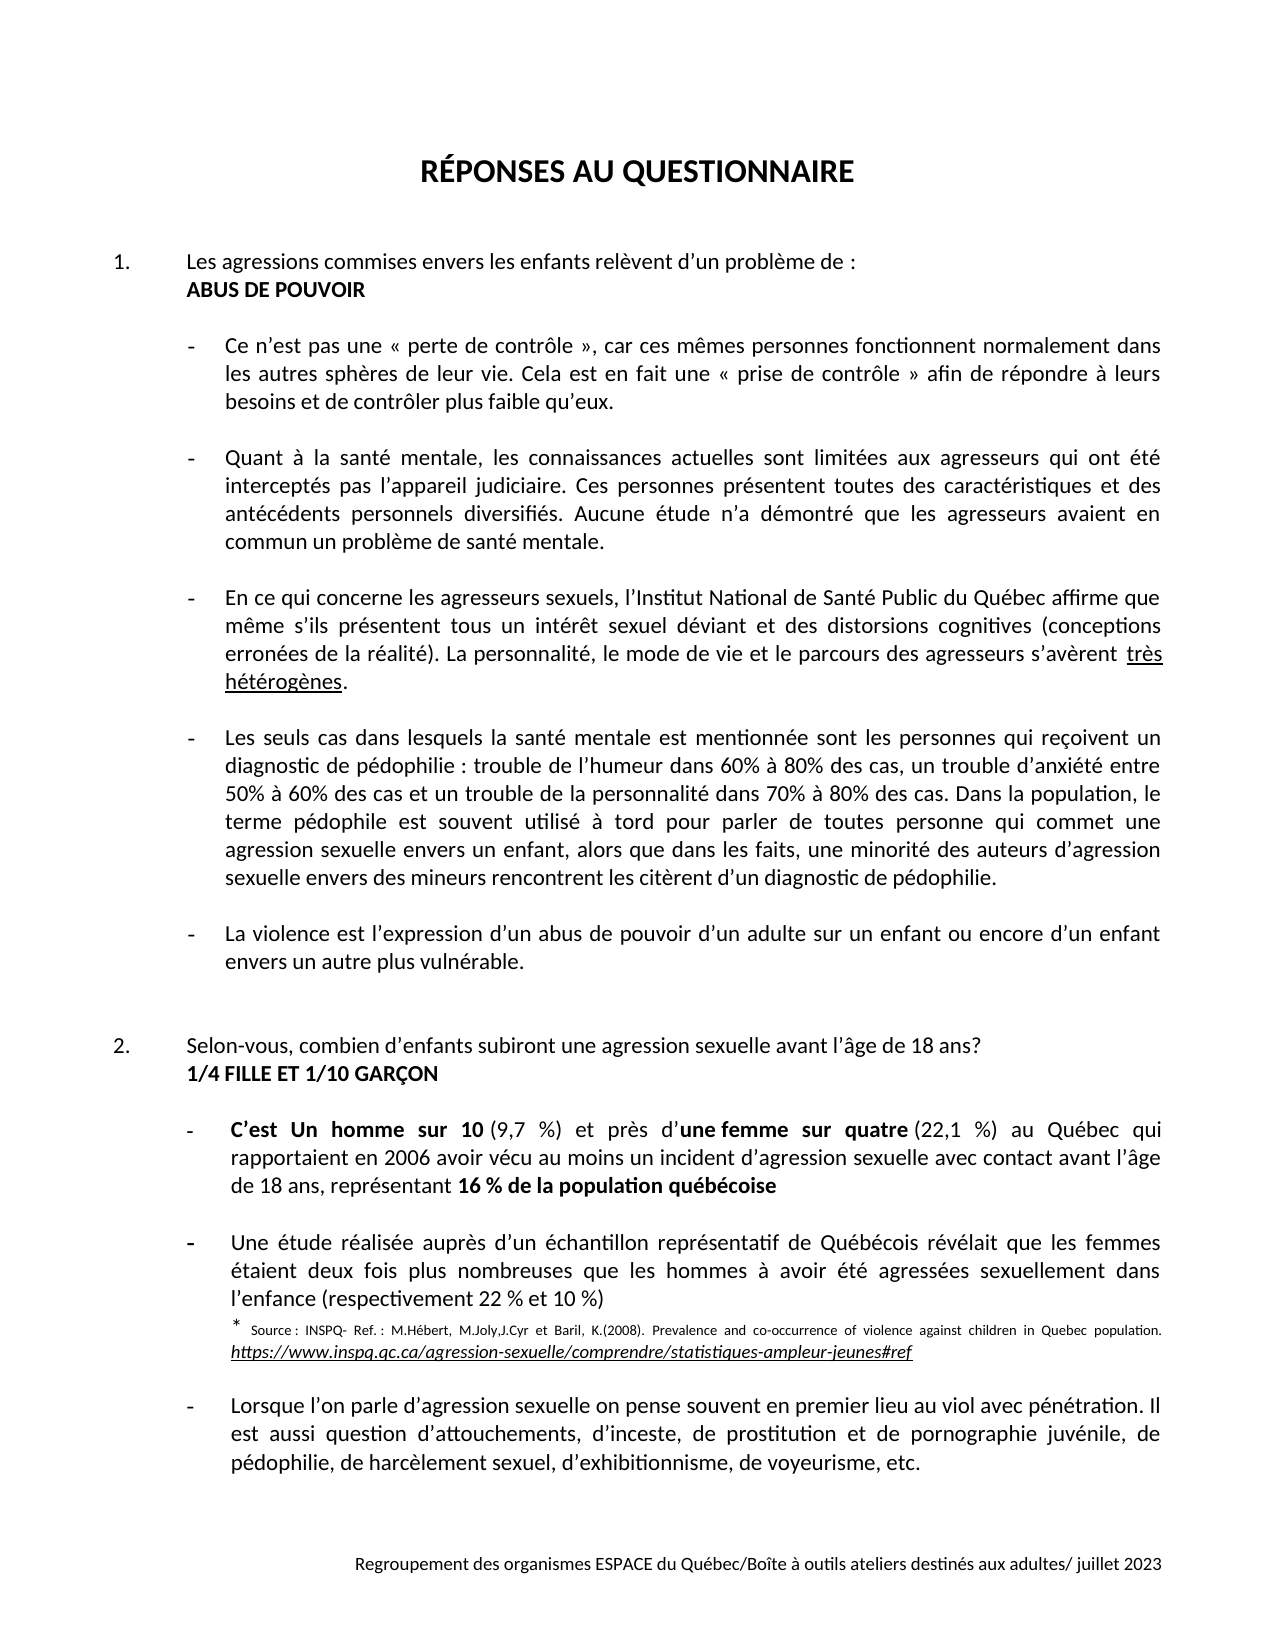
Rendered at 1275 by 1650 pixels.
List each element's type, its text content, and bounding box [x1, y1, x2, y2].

list C’est Un homme sur 10 (9,7 %) et près d’une femme sur quatre (22,1 %) au Québec qui rapportaient en 2006 avoir vécu au moins un incident d’agression sexuelle avec contact avant l’âge de 18 ans, représentant 16 % de la population québécoise [186, 1115, 1162, 1199]
list La violence est l’expression d’un abus de pouvoir d’un adulte sur un enfant ou encore d’un enfant envers un autre plus vulnérable. [187, 919, 1162, 975]
list Les agressions commises envers les enfants relèvent d’un problème de : [113, 247, 1162, 275]
list Ce n’est pas une « perte de contrôle », car ces mêmes personnes fonctionnent normalement dans les autres sphères de leur vie. Cela est en fait une « prise de contrôle » afin de répondre à leurs besoins et de contrôler plus faible qu’eux. [187, 331, 1162, 415]
list Une étude réalisée auprès d’un échantillon représentatif de Québécois révélait que les femmes étaient deux fois plus nombreuses que les hommes à avoir été agressées sexuellement dans l’enfance (respectivement 22 % et 10 %) [186, 1227, 1162, 1313]
text * Source : INSPQ- Ref. : M.Hébert, M.Joly,J.Cyr et Baril, K.(2008). Prevalence and co-occurrence of violence against children in Quebec population. https://www.inspq.qc.ca/agression-sexuelle/comprendre/statistiques-ampleur-jeunes#ref [231, 1313, 1162, 1363]
list En ce qui concerne les agresseurs sexuels, l’Institut National de Santé Public du Québec affirme que même s’ils présentent tous un intérêt sexuel déviant et des distorsions cognitives (conceptions erronées de la réalité). La personnalité, le mode de vie et le parcours des agresseurs s’avèrent très hétérogènes. [187, 583, 1162, 695]
text 1/4 fille et 1/10 garçon [149, 1059, 1162, 1087]
text RÉPONSES AU QUESTIONNAIRE [112, 150, 1162, 191]
list Lorsque l’on parle d’agression sexuelle on pense souvent en premier lieu au viol avec pénétration. Il est aussi question d’attouchements, d’inceste, de prostitution et de pornographie juvénile, de pédophilie, de harcèlement sexuel, d’exhibitionnisme, de voyeurisme, etc. [186, 1392, 1162, 1476]
list Selon-vous, combien d’enfants subiront une agression sexuelle avant l’âge de 18 ans? [113, 1031, 1162, 1059]
list Quant à la santé mentale, les connaissances actuelles sont limitées aux agresseurs qui ont été interceptés pas l’appareil judiciaire. Ces personnes présentent toutes des caractéristiques et des antécédents personnels diversifiés. Aucune étude n’a démontré que les agresseurs avaient en commun un problème de santé mentale. [187, 443, 1162, 555]
list Les seuls cas dans lesquels la santé mentale est mentionnée sont les personnes qui reçoivent un diagnostic de pédophilie : trouble de l’humeur dans 60% à 80% des cas, un trouble d’anxiété entre 50% à 60% des cas et un trouble de la personnalité dans 70% à 80% des cas. Dans la population, le terme pédophile est souvent utilisé à tord pour parler de toutes personne qui commet une agression sexuelle envers un enfant, alors que dans les faits, une minorité des auteurs d’agression sexuelle envers des mineurs rencontrent les citèrent d’un diagnostic de pédophilie. [187, 723, 1162, 891]
text ABUS DE POUVOIR [186, 275, 1162, 303]
